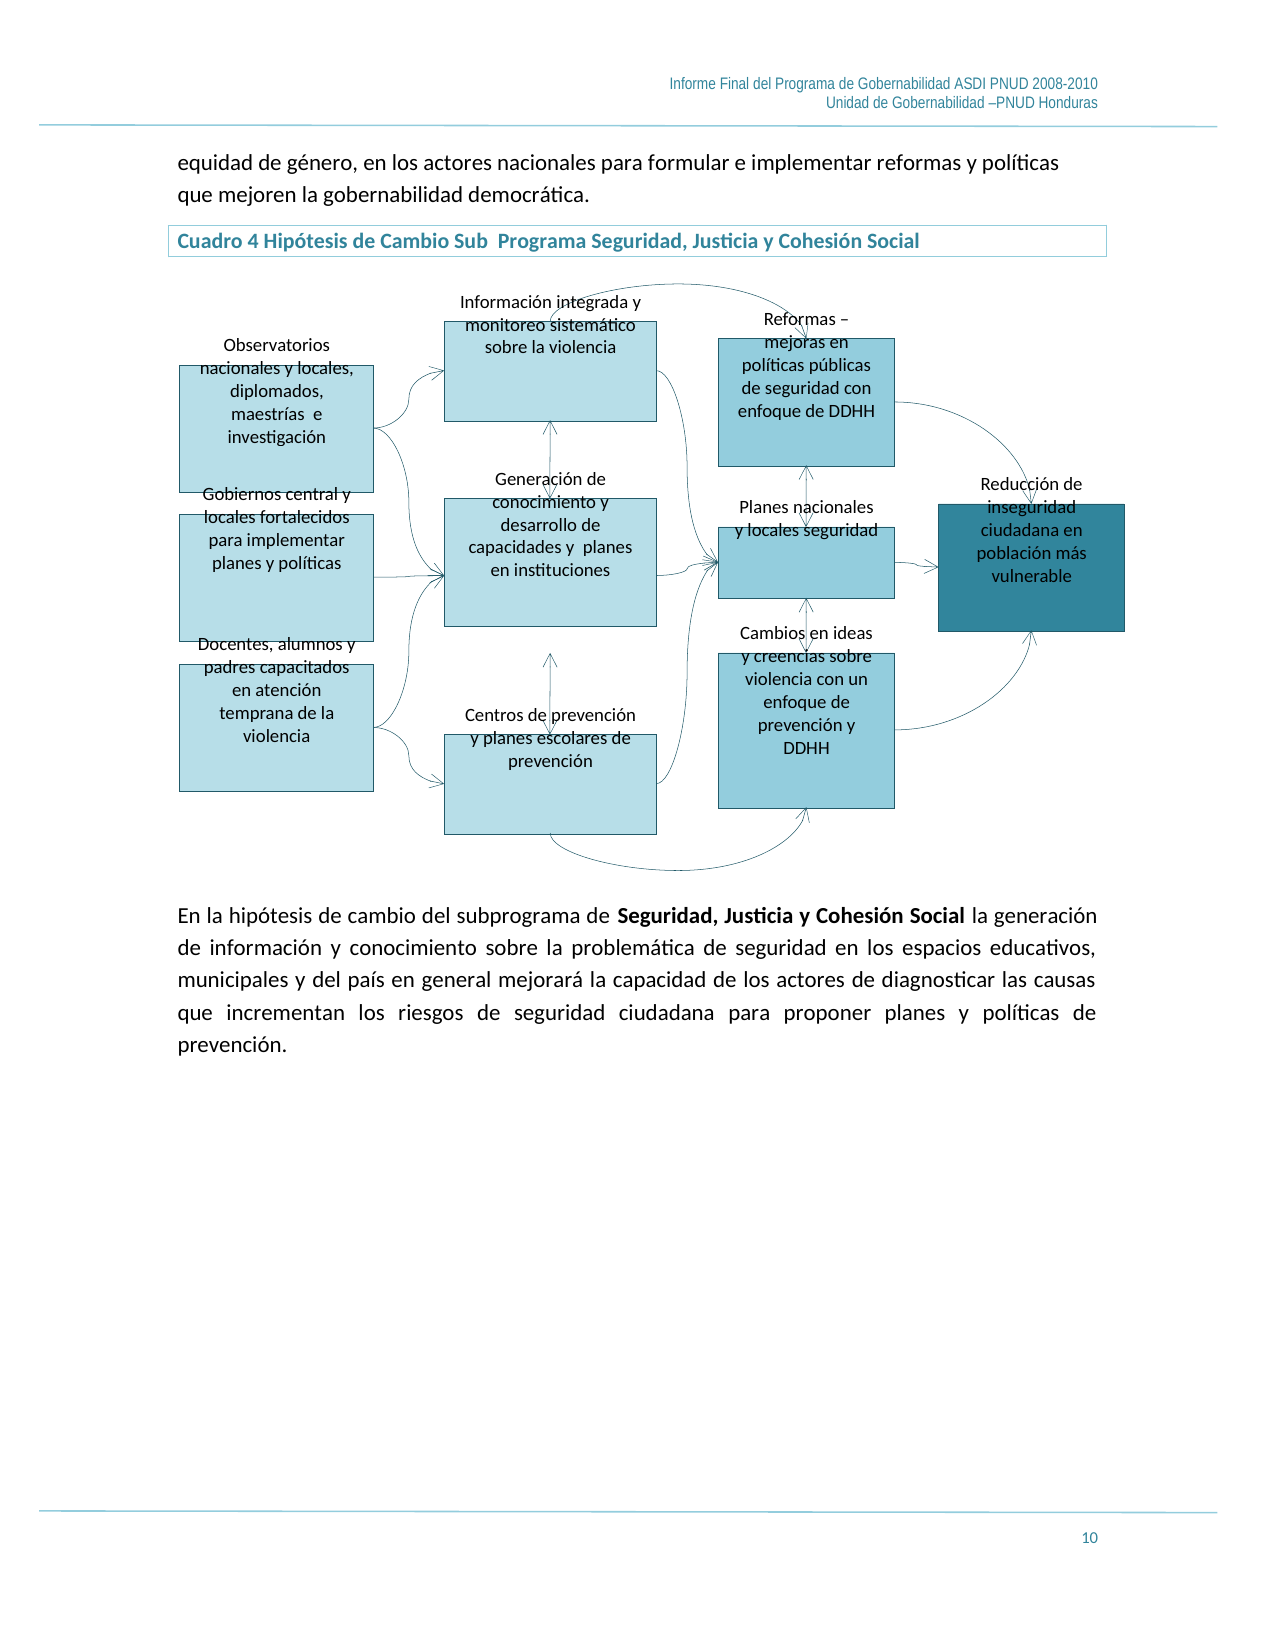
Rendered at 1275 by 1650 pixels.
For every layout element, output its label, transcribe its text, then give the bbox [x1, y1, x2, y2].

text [177, 148, 1098, 208]
text Cuadro 4 Hipótesis de Cambio Sub Programa Seguridad, Justicia y Cohesión Social [169, 226, 1106, 256]
text En la hipótesis de cambio del subprograma de Seguridad, Justicia y Cohesión Social la generación de información y conocimiento sobre la problemática de seguridad en los espacios educativos, municipales y del país en general mejorará la capacidad de los actores de diagnosticar las causas que incrementan los riesgos de seguridad ciudadana para proponer planes y políticas de prevención. [177, 901, 1098, 1058]
